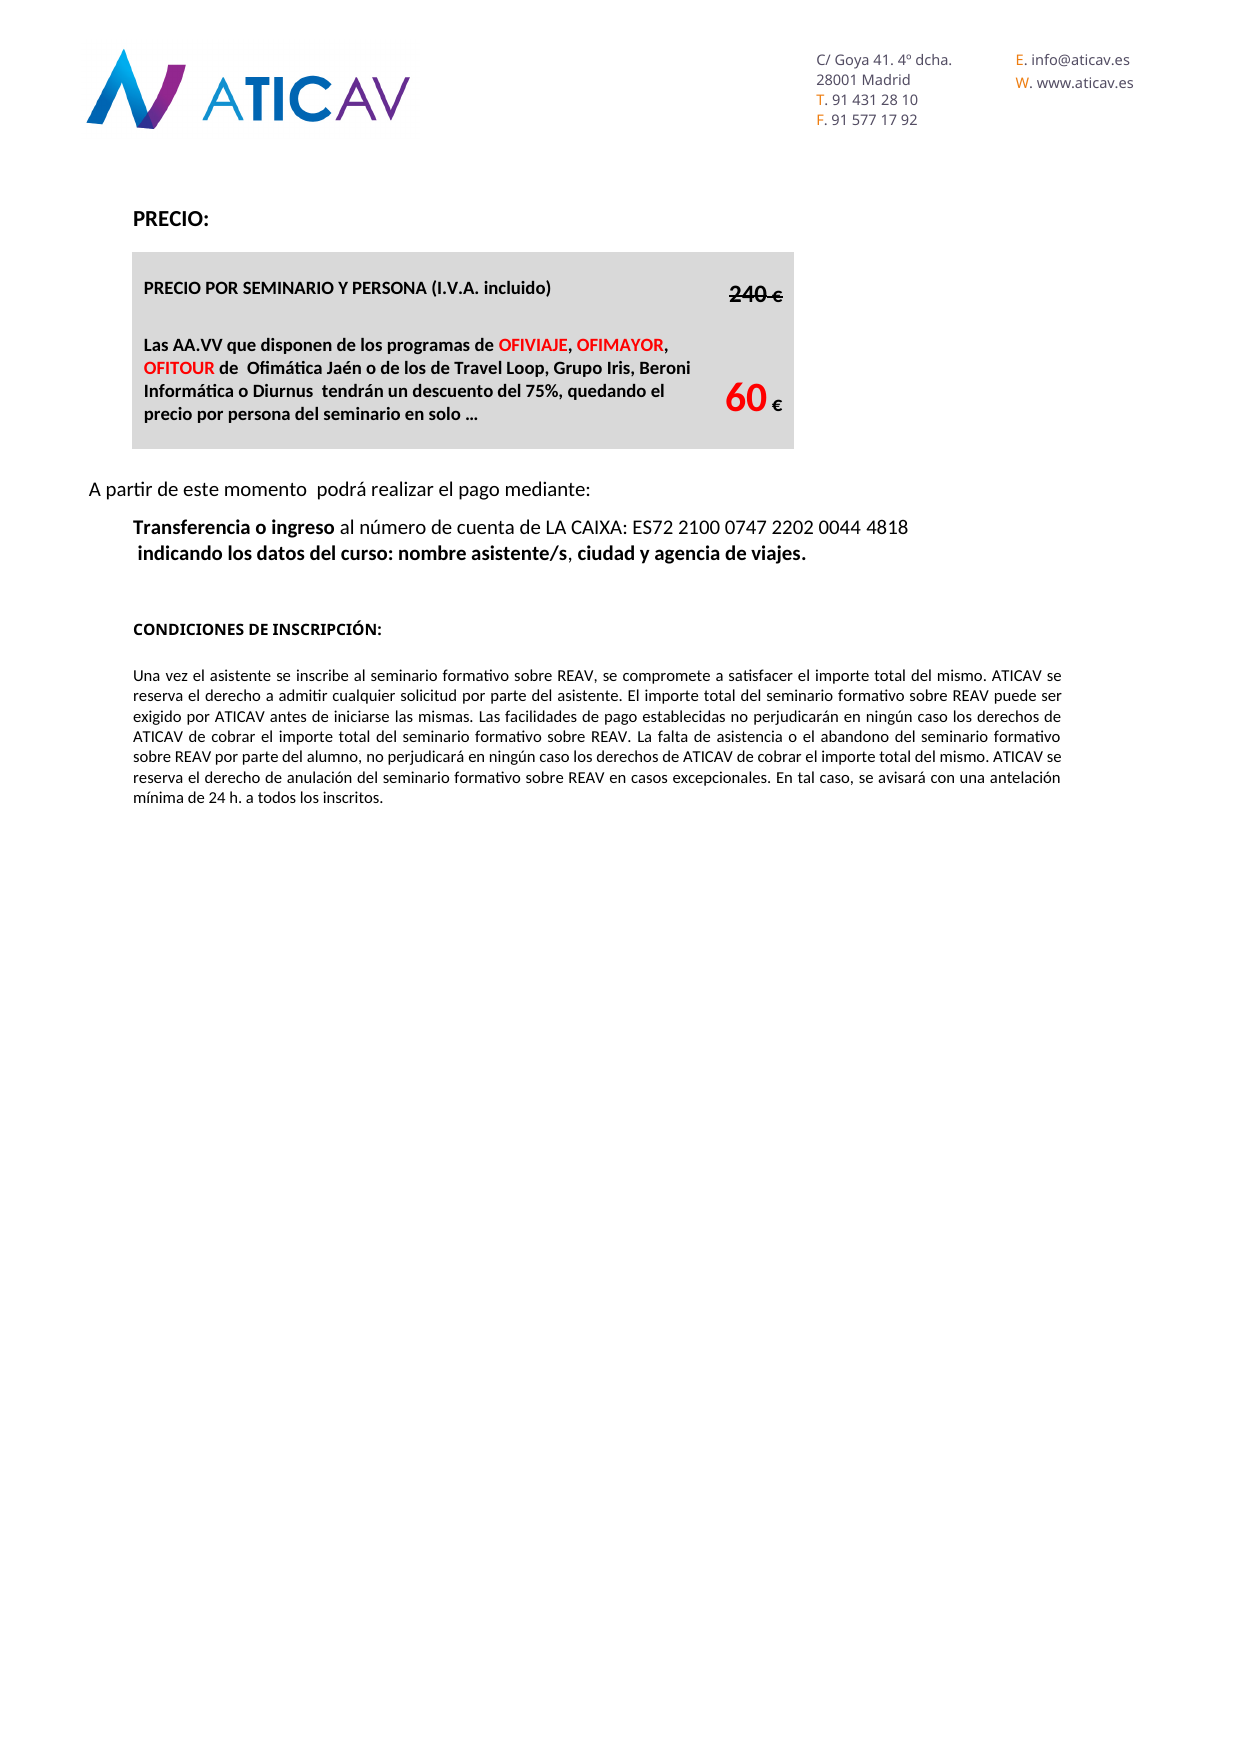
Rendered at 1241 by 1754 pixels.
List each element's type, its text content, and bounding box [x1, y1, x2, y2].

table_header PRECIO POR SEMINARIO Y PERSONA (I.V.A. incluido) [133, 253, 704, 309]
text PRECIO: [133, 204, 1063, 232]
text CONDICIONES DE INSCRIPCIÓN: [133, 615, 1063, 640]
table_cell Las AA.VV que disponen de los programas de OFIVIAJE, OFIMAYOR, OFITOUR de Ofimática Jaén o de los de Travel Loop, Grupo Iris, Beroni Informática o Diurnus tendrán un descuento del 75%, quedando el precio por persona del seminario en solo … [133, 310, 704, 448]
text Una vez el asistente se inscribe al seminario formativo sobre REAV, se compromete a satisfacer el importe total del mismo. ATICAV se reserva el derecho a admitir cualquier solicitud por parte del asistente. El importe total del seminario formativo sobre REAV puede ser exigido por ATICAV antes de iniciarse las mismas. Las facilidades de pago establecidas no perjudicarán en ningún caso los derechos de ATICAV de cobrar el importe total del seminario formativo sobre REAV. La falta de asistencia o el abandono del seminario formativo sobre REAV por parte del alumno, no perjudicará en ningún caso los derechos de ATICAV de cobrar el importe total del mismo. ATICAV se reserva el derecho de anulación del seminario formativo sobre REAV en casos excepcionales. En tal caso, se avisará con una antelación mínima de 24 h. a todos los inscritos. [133, 665, 1063, 808]
table_header 240 € [705, 253, 793, 309]
text A partir de este momento podrá realizar el pago mediante: [89, 477, 1063, 502]
text Transferencia o ingreso al número de cuenta de LA CAIXA: ES72 2100 0747 2202 0044 4818 indicando los datos del curso: nombre asistente/s, ciudad y agencia de viajes. [133, 514, 1063, 565]
picture [81, 39, 421, 139]
table_cell 60 € [705, 310, 793, 448]
